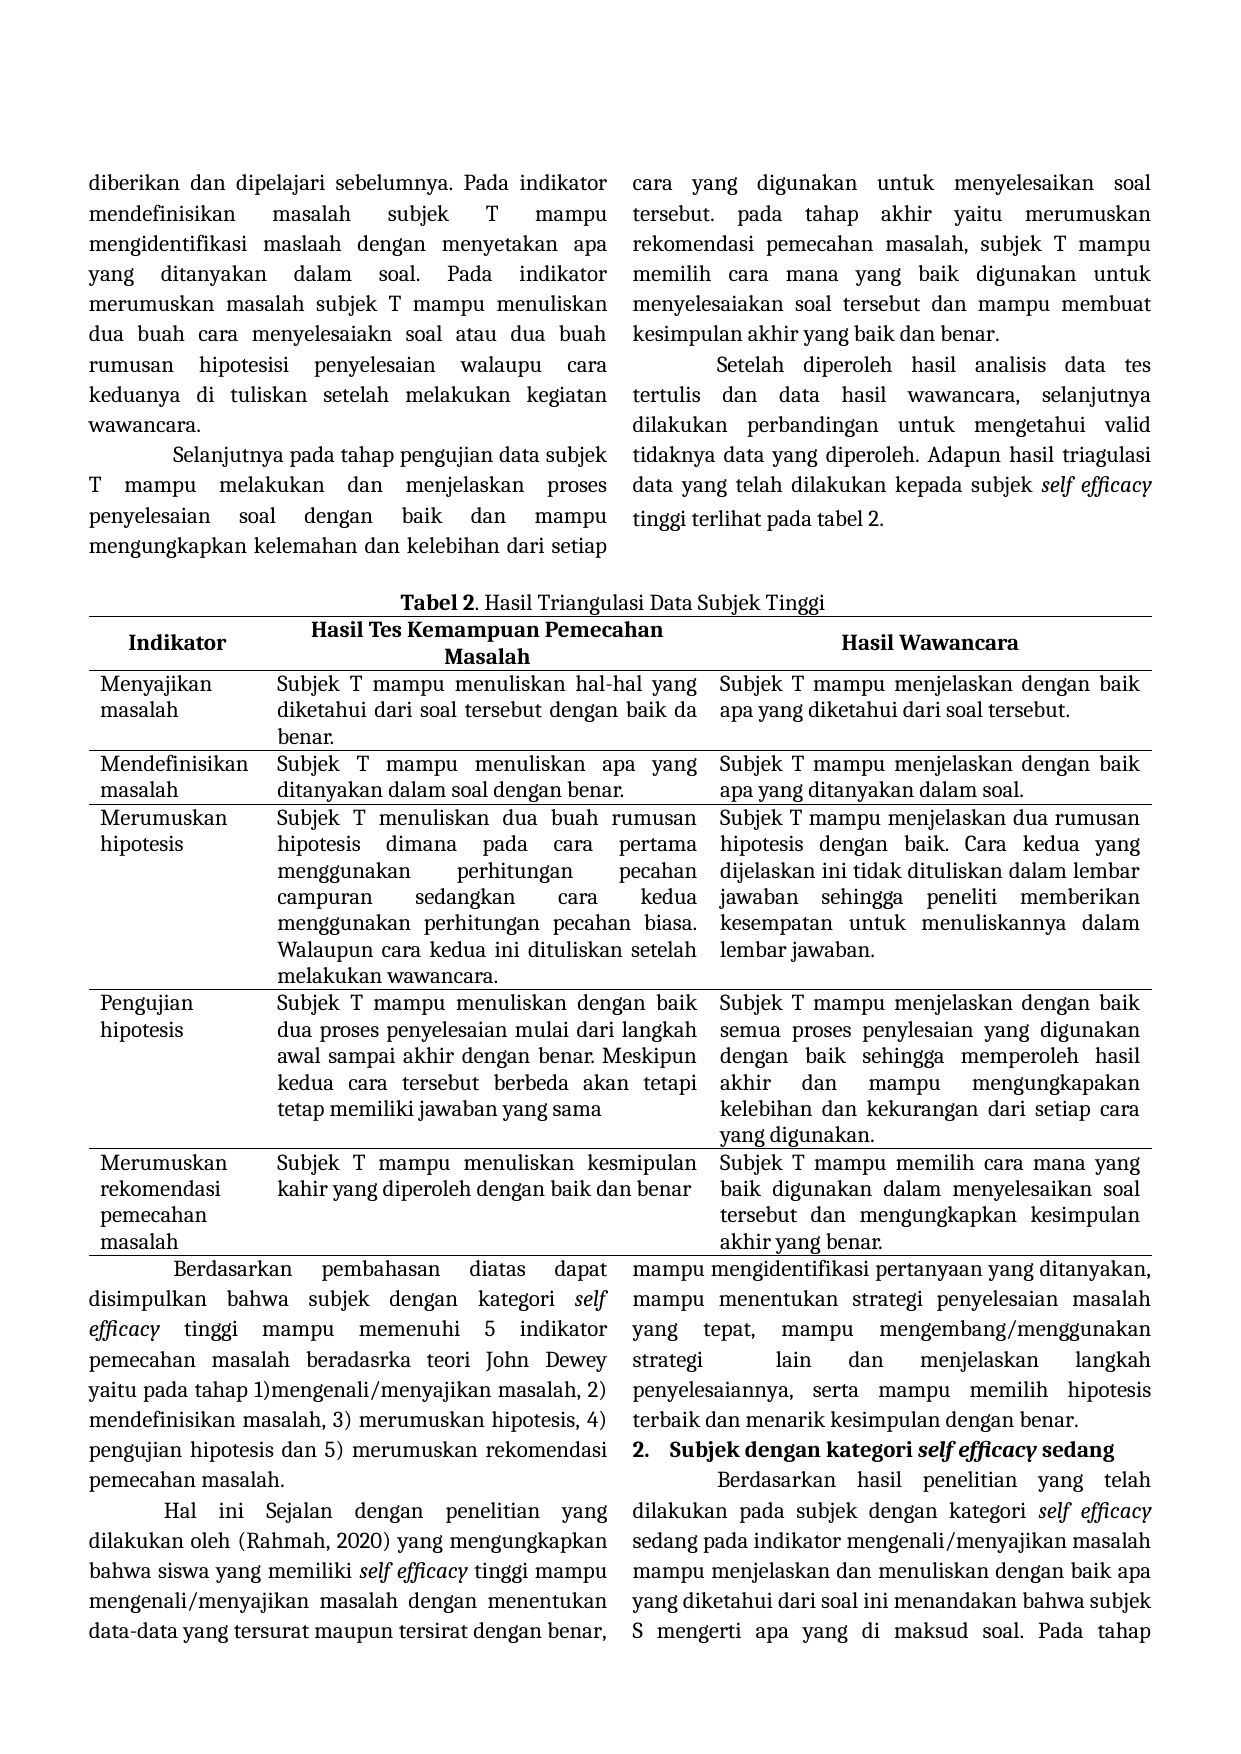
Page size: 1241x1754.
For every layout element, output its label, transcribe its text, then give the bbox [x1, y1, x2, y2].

list Subjek dengan kategori self efficacy sedang [632, 1437, 1152, 1463]
table_cell Subjek T mampu menjelaskan dengan baik apa yang ditanyakan dalam soal. [709, 751, 1152, 804]
text Setelah diperoleh hasil analisis data tes tertulis dan data hasil wawancara, selanjutnya dilakukan perbandingan untuk mengetahui valid tidaknya data yang diperoleh. Adapun hasil triagulasi data yang telah dilakukan kepada subjek self efficacy tinggi terlihat pada tabel 2. [632, 351, 1152, 532]
table_cell Subjek T mampu menuliskan dengan baik dua proses penyelesaian mulai dari langkah awal sampai akhir dengan benar. Meskipun kedua cara tersebut berbeda akan tetapi tetap memiliki jawaban yang sama [266, 990, 709, 1148]
table_cell Merumuskan rekomendasi pemecahan masalah [89, 1149, 266, 1255]
list Tabel 2. Hasil Triangulasi Data Subjek Tinggi [74, 590, 1152, 616]
table_cell Subjek T mampu menjelaskan dua rumusan hipotesis dengan baik. Cara kedua yang dijelaskan ini tidak dituliskan dalam lembar jawaban sehingga peneliti memberikan kesempatan untuk menuliskannya dalam lembar jawaban. [709, 805, 1152, 989]
table_cell Mendefinisikan masalah [89, 751, 266, 804]
table_cell Subjek T mampu memilih cara mana yang baik digunakan dalam menyelesaikan soal tersebut dan mengungkapkan kesimpulan akhir yang benar. [709, 1149, 1152, 1255]
table_cell Subjek T menuliskan dua buah rumusan hipotesis dimana pada cara pertama menggunakan perhitungan pecahan campuran sedangkan cara kedua menggunakan perhitungan pecahan biasa. Walaupun cara kedua ini dituliskan setelah melakukan wawancara. [266, 805, 709, 989]
text Berdasarkan pembahasan diatas dapat disimpulkan bahwa subjek dengan kategori self efficacy tinggi mampu memenuhi 5 indikator pemecahan masalah beradasrka teori John Dewey yaitu pada tahap 1)mengenali/menyajikan masalah, 2) mendefinisikan masalah, 3) merumuskan hipotesis, 4) pengujian hipotesis dan 5) merumuskan rekomendasi pemecahan masalah. [89, 1256, 608, 1494]
table_cell Pengujian hipotesis [89, 990, 266, 1148]
table_cell Menyajikan masalah [89, 671, 266, 750]
table_cell Merumuskan hipotesis [89, 805, 266, 989]
table_cell Subjek T mampu menjelaskan dengan baik semua proses penylesaian yang digunakan dengan baik sehingga memperoleh hasil akhir dan mampu mengungkapakan kelebihan dan kekurangan dari setiap cara yang digunakan. [709, 990, 1152, 1148]
table_header Hasil Tes Kemampuan Pemecahan Masalah [266, 617, 709, 670]
table_header Indikator [89, 617, 266, 670]
table_cell Subjek T mampu menuliskan kesmipulan kahir yang diperoleh dengan baik dan benar [266, 1149, 709, 1255]
list Hal ini Sejalan dengan penelitian yang dilakukan oleh (Rahmah, 2020) yang mengungkapkan bahwa siswa yang memiliki self efficacy tinggi mampu mengenali/menyajikan masalah dengan menentukan data-data yang tersurat maupun tersirat dengan benar, mampu mengidentifikasi pertanyaan yang ditanyakan, mampu menentukan strategi penyelesaian masalah yang tepat, mampu mengembang/menggunakan strategi lain dan menjelaskan langkah penyelesaiannya, serta mampu memilih hipotesis terbaik dan menarik kesimpulan dengan benar. [89, 1497, 608, 1645]
table_cell Subjek T mampu menuliskan hal-hal yang diketahui dari soal tersebut dengan baik da benar. [266, 671, 709, 750]
text Selanjutnya pada tahap pengujian data subjek T mampu melakukan dan menjelaskan proses penyelesaian soal dengan baik dan mampu mengungkapkan kelemahan dan kelebihan dari setiap cara yang digunakan untuk menyelesaikan soal tersebut. pada tahap akhir yaitu merumuskan rekomendasi pemecahan masalah, subjek T mampu memilih cara mana yang baik digunakan untuk menyelesaiakan soal tersebut dan mampu membuat kesimpulan akhir yang baik dan benar. [632, 170, 1152, 348]
table_header Hasil Wawancara [709, 617, 1152, 670]
table_cell Subjek T mampu menuliskan apa yang ditanyakan dalam soal dengan benar. [266, 751, 709, 804]
list Hal ini Sejalan dengan penelitian yang dilakukan oleh (Rahmah, 2020) yang mengungkapkan bahwa siswa yang memiliki self efficacy tinggi mampu mengenali/menyajikan masalah dengan menentukan data-data yang tersurat maupun tersirat dengan benar, mampu mengidentifikasi pertanyaan yang ditanyakan, mampu menentukan strategi penyelesaian masalah yang tepat, mampu mengembang/menggunakan strategi lain dan menjelaskan langkah penyelesaiannya, serta mampu memilih hipotesis terbaik dan menarik kesimpulan dengan benar. [632, 1256, 1152, 1433]
text Selanjutnya pada tahap pengujian data subjek T mampu melakukan dan menjelaskan proses penyelesaian soal dengan baik dan mampu mengungkapkan kelemahan dan kelebihan dari setiap cara yang digunakan untuk menyelesaikan soal tersebut. pada tahap akhir yaitu merumuskan rekomendasi pemecahan masalah, subjek T mampu memilih cara mana yang baik digunakan untuk menyelesaiakan soal tersebut dan mampu membuat kesimpulan akhir yang baik dan benar. [89, 442, 608, 559]
table_cell Subjek T mampu menjelaskan dengan baik apa yang diketahui dari soal tersebut. [709, 671, 1152, 750]
